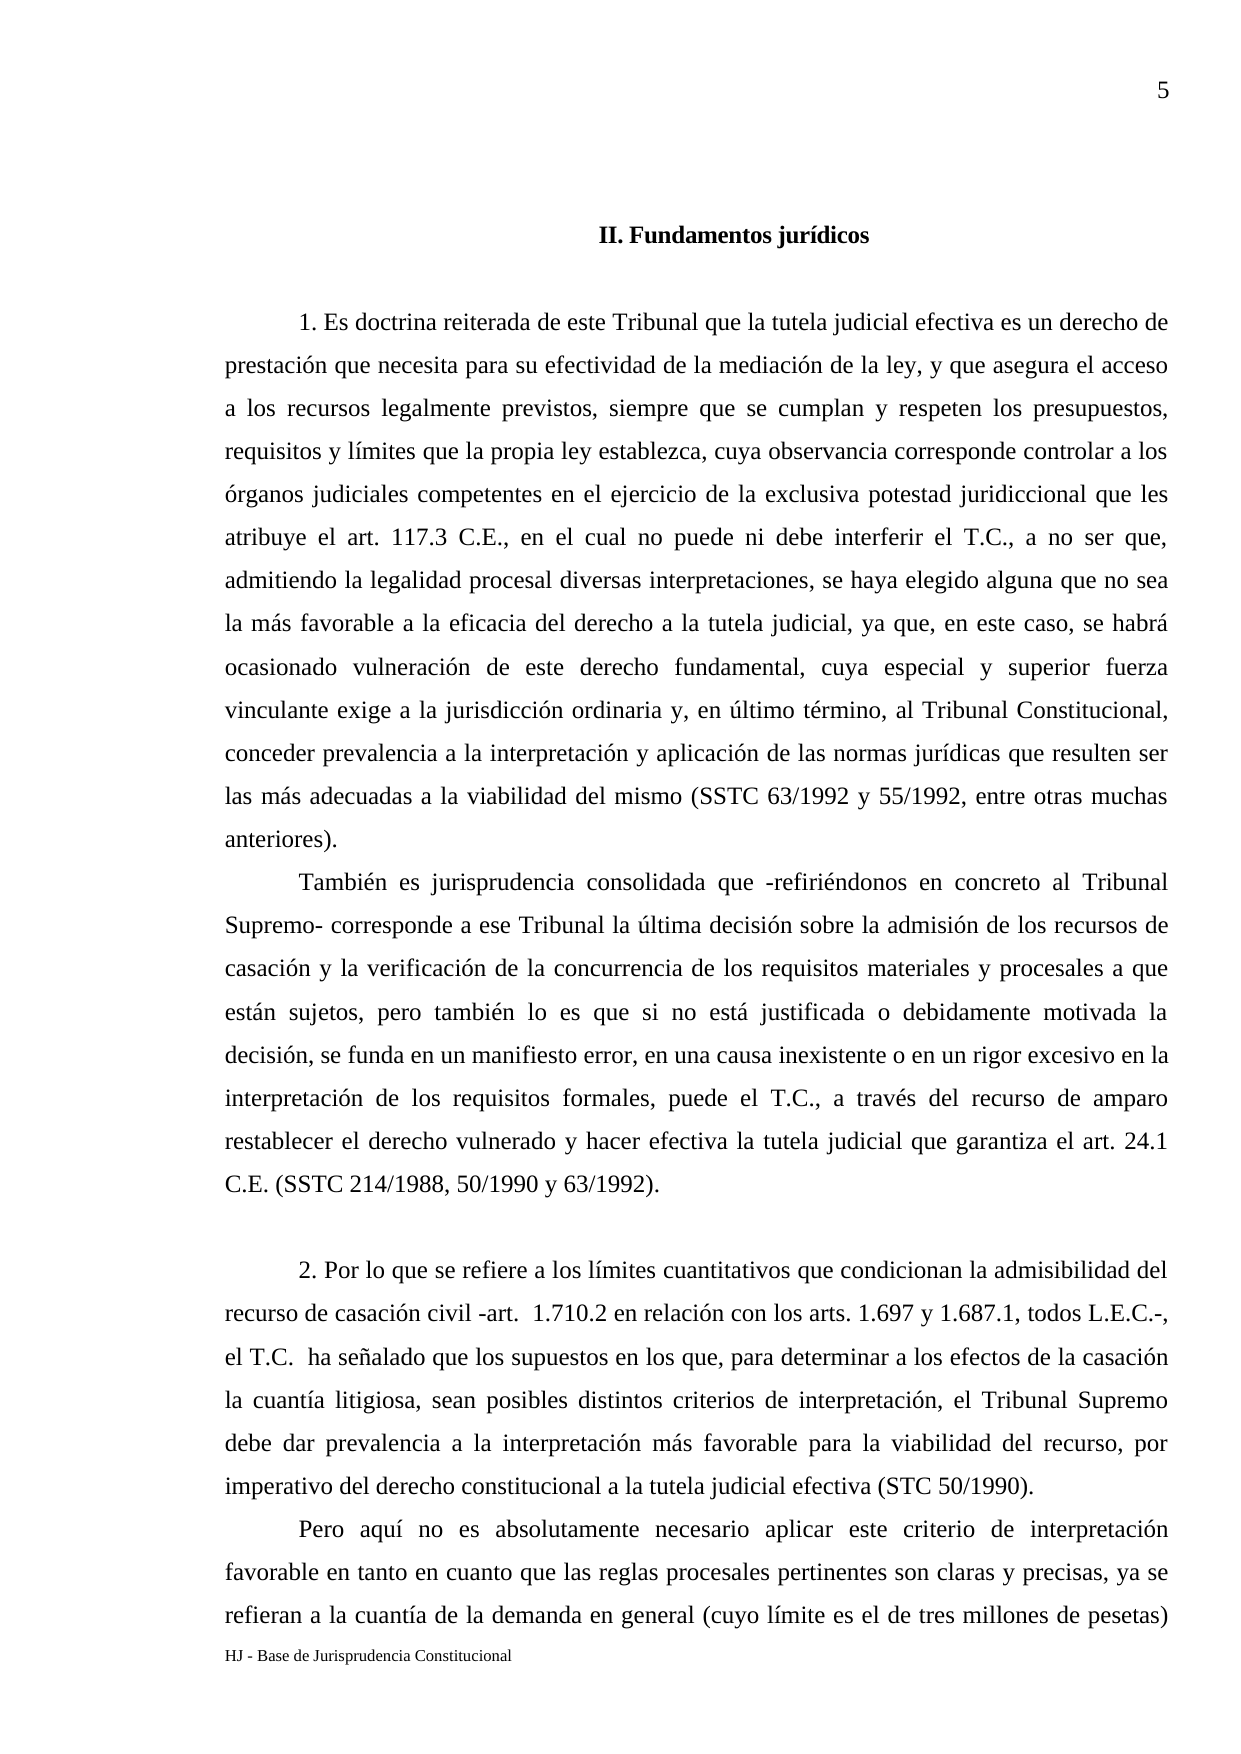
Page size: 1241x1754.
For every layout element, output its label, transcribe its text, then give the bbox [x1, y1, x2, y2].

text 1. Es doctrina reiterada de este Tribunal que la tutela judicial efectiva es un derecho de prestación que necesita para su efectividad de la mediación de la ley, y que asegura el acceso a los recursos legalmente previstos, siempre que se cumplan y respeten los presupuestos, requisitos y límites que la propia ley establezca, cuya observancia corresponde controlar a los órganos judiciales competentes en el ejercicio de la exclusiva potestad juridiccional que les atribuye el art. 117.3 C.E., en el cual no puede ni debe interferir el T.C., a no ser que, admitiendo la legalidad procesal diversas interpretaciones, se haya elegido alguna que no sea la más favorable a la eficacia del derecho a la tutela judicial, ya que, en este caso, se habrá ocasionado vulneración de este derecho fundamental, cuya especial y superior fuerza vinculante exige a la jurisdicción ordinaria y, en último término, al Tribunal Constitucional, conceder prevalencia a la interpretación y aplicación de las normas jurídicas que resulten ser las más adecuadas a la viabilidad del mismo (SSTC 63/1992 y 55/1992, entre otras muchas anteriores). [224, 307, 1169, 853]
text 2. Por lo que se refiere a los límites cuantitativos que condicionan la admisibilidad del recurso de casación civil -art. 1.710.2 en relación con los arts. 1.697 y 1.687.1, todos L.E.C.-, el T.C. ha señalado que los supuestos en los que, para determinar a los efectos de la casación la cuantía litigiosa, sean posibles distintos criterios de interpretación, el Tribunal Supremo debe dar prevalencia a la interpretación más favorable para la viabilidad del recurso, por imperativo del derecho constitucional a la tutela judicial efectiva (STC 50/1990). [224, 1255, 1169, 1500]
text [224, 1514, 1169, 1629]
text También es jurisprudencia consolidada que -refiriéndonos en concreto al Tribunal Supremo- corresponde a ese Tribunal la última decisión sobre la admisión de los recursos de casación y la verificación de la concurrencia de los requisitos materiales y procesales a que están sujetos, pero también lo es que si no está justificada o debidamente motivada la decisión, se funda en un manifiesto error, en una causa inexistente o en un rigor excesivo en la interpretación de los requisitos formales, puede el T.C., a través del recurso de amparo restablecer el derecho vulnerado y hacer efectiva la tutela judicial que garantiza el art. 24.1 C.E. (SSTC 214/1988, 50/1990 y 63/1992). [224, 867, 1169, 1198]
subtitle II. Fundamentos jurídicos [224, 220, 1169, 249]
